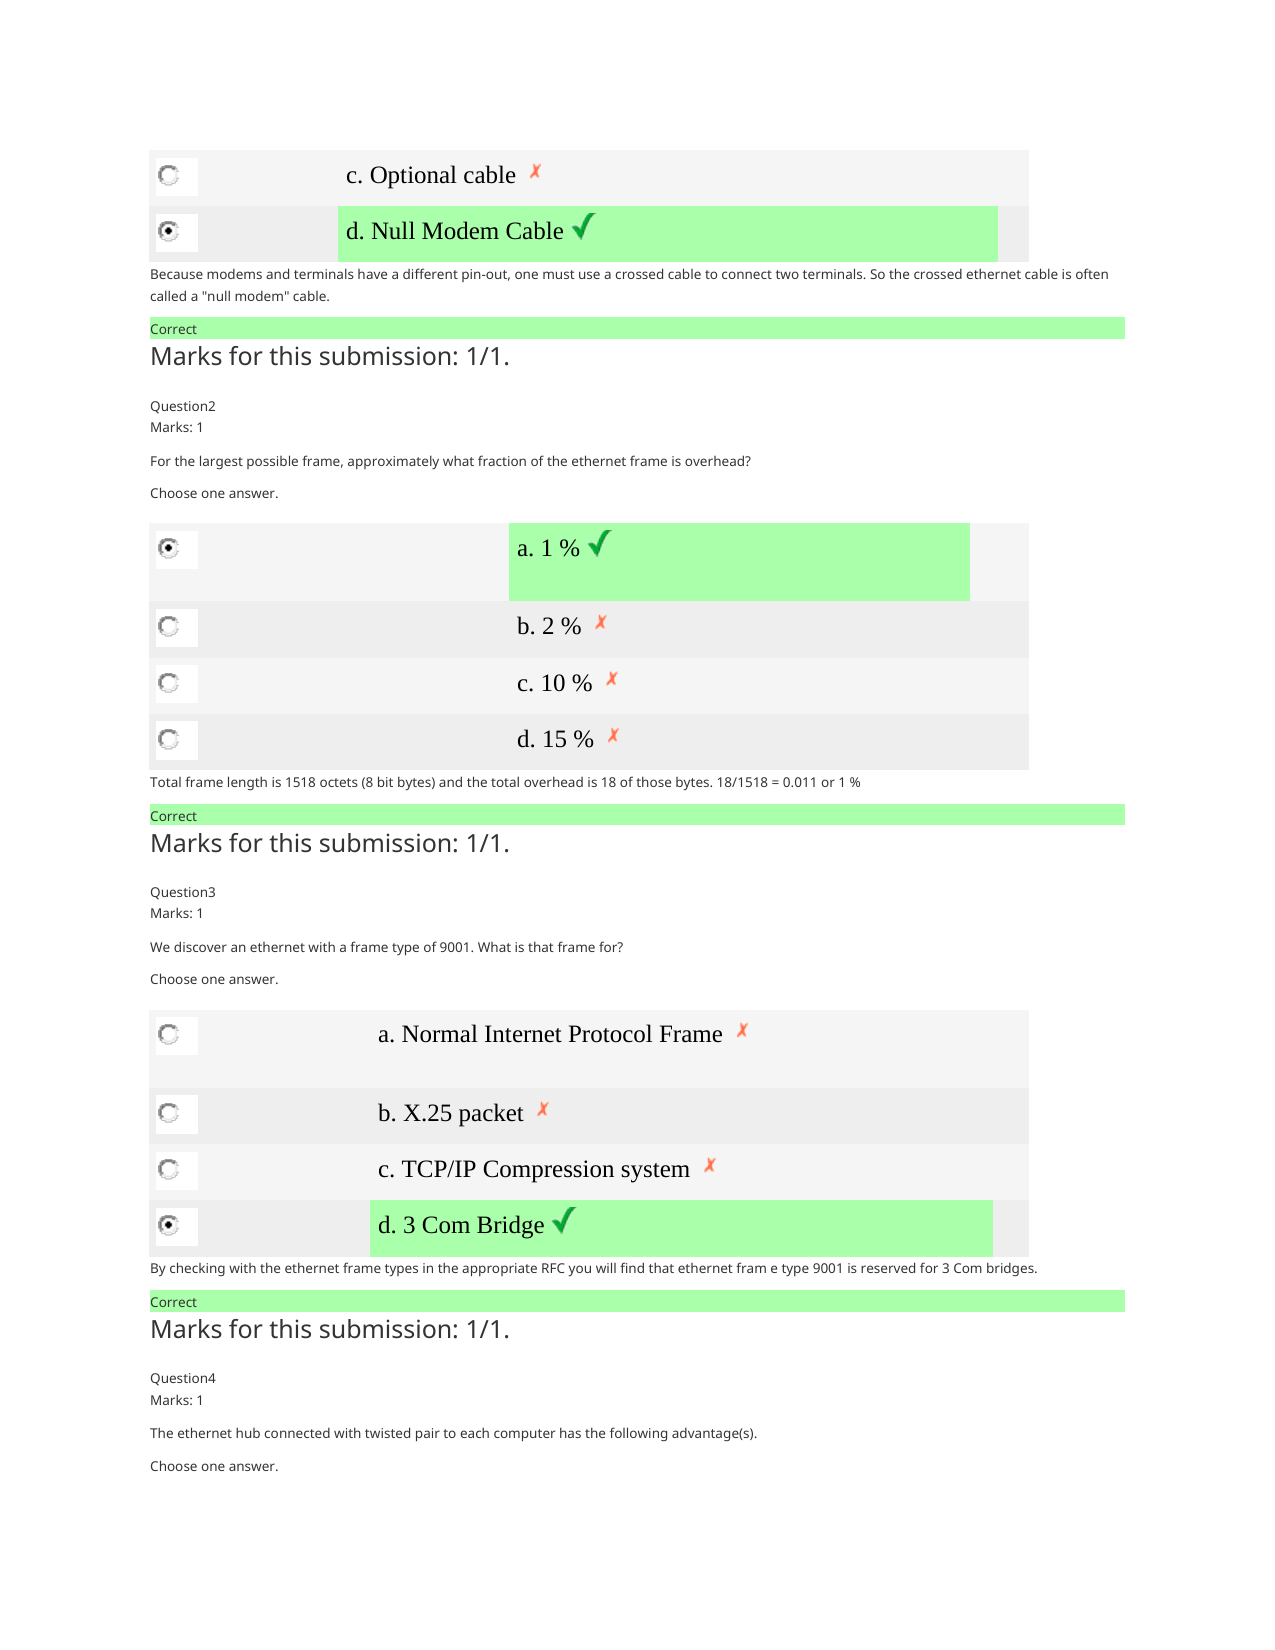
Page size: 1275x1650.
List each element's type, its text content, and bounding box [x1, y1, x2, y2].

text Marks: 1 [150, 901, 1125, 923]
picture [696, 1151, 723, 1178]
text Marks: 1 [150, 1388, 1125, 1409]
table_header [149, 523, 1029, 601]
text Marks for this submission: 1/1. [150, 825, 1125, 859]
picture [729, 1017, 755, 1043]
text Choose one answer. [150, 1454, 1125, 1475]
picture [587, 608, 614, 635]
text Question2 [150, 394, 1125, 415]
text By checking with the ethernet frame types in the appropriate RFC you will find that ethernet fram e type 9001 is reserved for 3 Com bridges. [150, 1257, 1125, 1278]
picture [586, 530, 612, 557]
text Correct [150, 1290, 1125, 1312]
picture [530, 1095, 556, 1122]
text For the largest possible frame, approximately what fraction of the ethernet frame is overhead? [150, 449, 1125, 470]
picture [570, 213, 596, 240]
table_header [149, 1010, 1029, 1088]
text Choose one answer. [150, 967, 1125, 989]
text Marks for this submission: 1/1. [150, 1312, 1125, 1346]
picture [600, 721, 626, 748]
text Because modems and terminals have a different pin-out, one must use a crossed cable to connect two terminals. So the crossed ethernet cable is often called a "null modem" cable. [150, 262, 1125, 305]
picture [598, 665, 625, 691]
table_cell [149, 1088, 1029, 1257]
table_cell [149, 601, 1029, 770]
text The ethernet hub connected with twisted pair to each computer has the following advantage(s). [150, 1422, 1125, 1443]
text Correct [150, 317, 1125, 339]
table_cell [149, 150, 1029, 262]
text Question4 [150, 1367, 1125, 1388]
text Choose one answer. [150, 481, 1125, 502]
text Marks for this submission: 1/1. [150, 339, 1125, 373]
text Question3 [150, 880, 1125, 901]
text Marks: 1 [150, 415, 1125, 436]
text Correct [150, 804, 1125, 825]
picture [550, 1207, 577, 1234]
picture [522, 157, 548, 184]
text Total frame length is 1518 octets (8 bit bytes) and the total overhead is 18 of those bytes. 18/1518 = 0.011 or 1 % [150, 770, 1125, 791]
text We discover an ethernet with a frame type of 9001. What is that frame for? [150, 935, 1125, 956]
